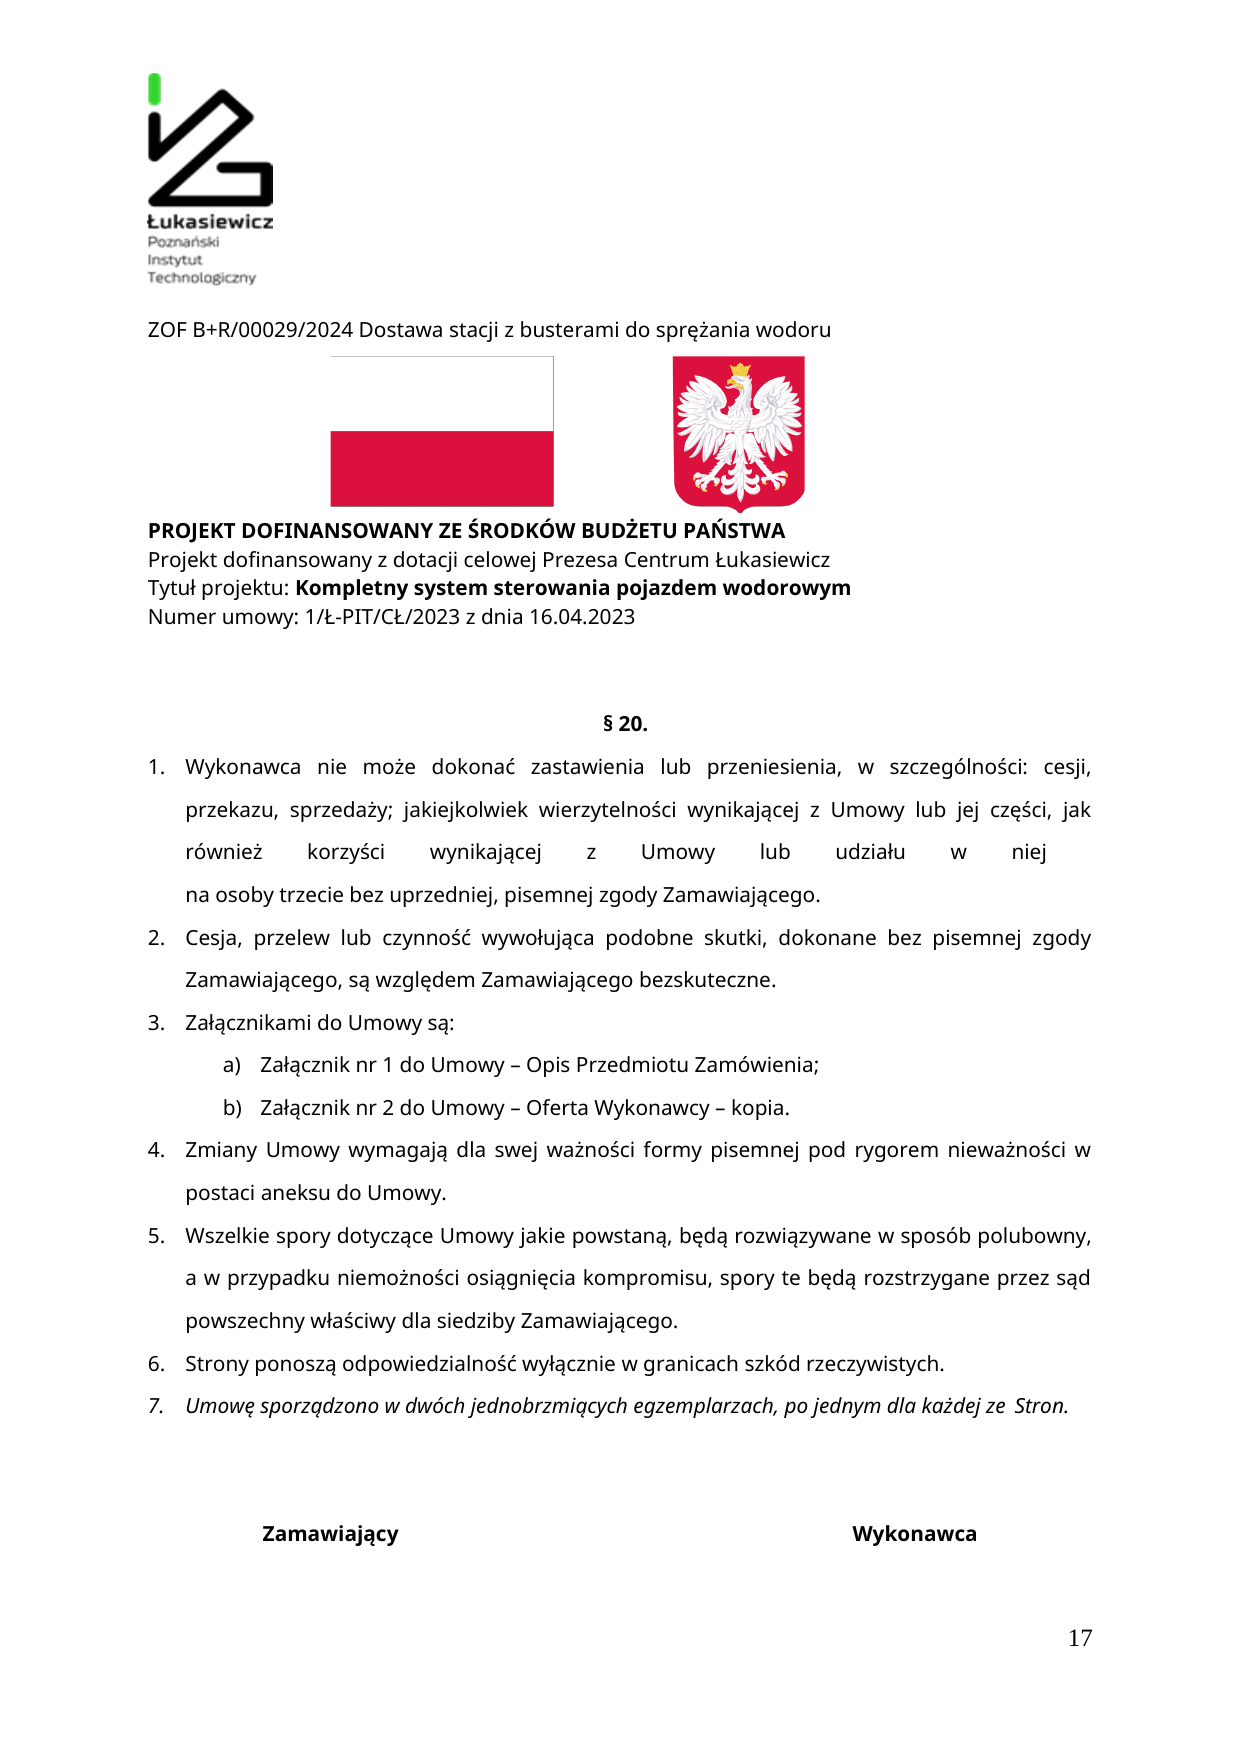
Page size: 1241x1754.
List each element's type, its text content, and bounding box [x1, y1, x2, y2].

picture [329, 356, 805, 513]
list Załącznikami do Umowy są: [148, 1008, 1093, 1036]
text Zamawiający Wykonawca [148, 1519, 1093, 1547]
picture [147, 73, 273, 287]
list Zmiany Umowy wymagają dla swej ważności formy pisemnej pod rygorem nieważności w postaci aneksu do Umowy. [148, 1136, 1093, 1207]
list Wszelkie spory dotyczące Umowy jakie powstaną, będą rozwiązywane w sposób polubowny, a w przypadku niemożności osiągnięcia kompromisu, spory te będą rozstrzygane przez sąd powszechny właściwy dla siedziby Zamawiającego. [148, 1221, 1093, 1334]
list Strony ponoszą odpowiedzialność wyłącznie w granicach szkód rzeczywistych. [148, 1349, 1093, 1377]
list Cesja, przelew lub czynność wywołująca podobne skutki, dokonane bez pisemnej zgody Zamawiającego, są względem Zamawiającego bezskuteczne. [148, 923, 1093, 994]
text § 20. [148, 709, 1093, 738]
list Załącznik nr 1 do Umowy – Opis Przedmiotu Zamówienia; [223, 1050, 1093, 1079]
list Umowę sporządzono w dwóch jednobrzmiących egzemplarzach, po jednym dla każdej ze Stron. [148, 1391, 1093, 1420]
list Wykonawca nie może dokonać zastawienia lub przeniesienia, w szczególności: cesji, przekazu, sprzedaży; jakiejkolwiek wierzytelności wynikającej z Umowy lub jej części, jak również korzyści wynikającej z Umowy lub udziału w niej na osoby trzecie bez uprzedniej, pisemnej zgody Zamawiającego. [148, 752, 1093, 908]
list Załącznik nr 2 do Umowy – Oferta Wykonawcy – kopia. [223, 1093, 1093, 1121]
